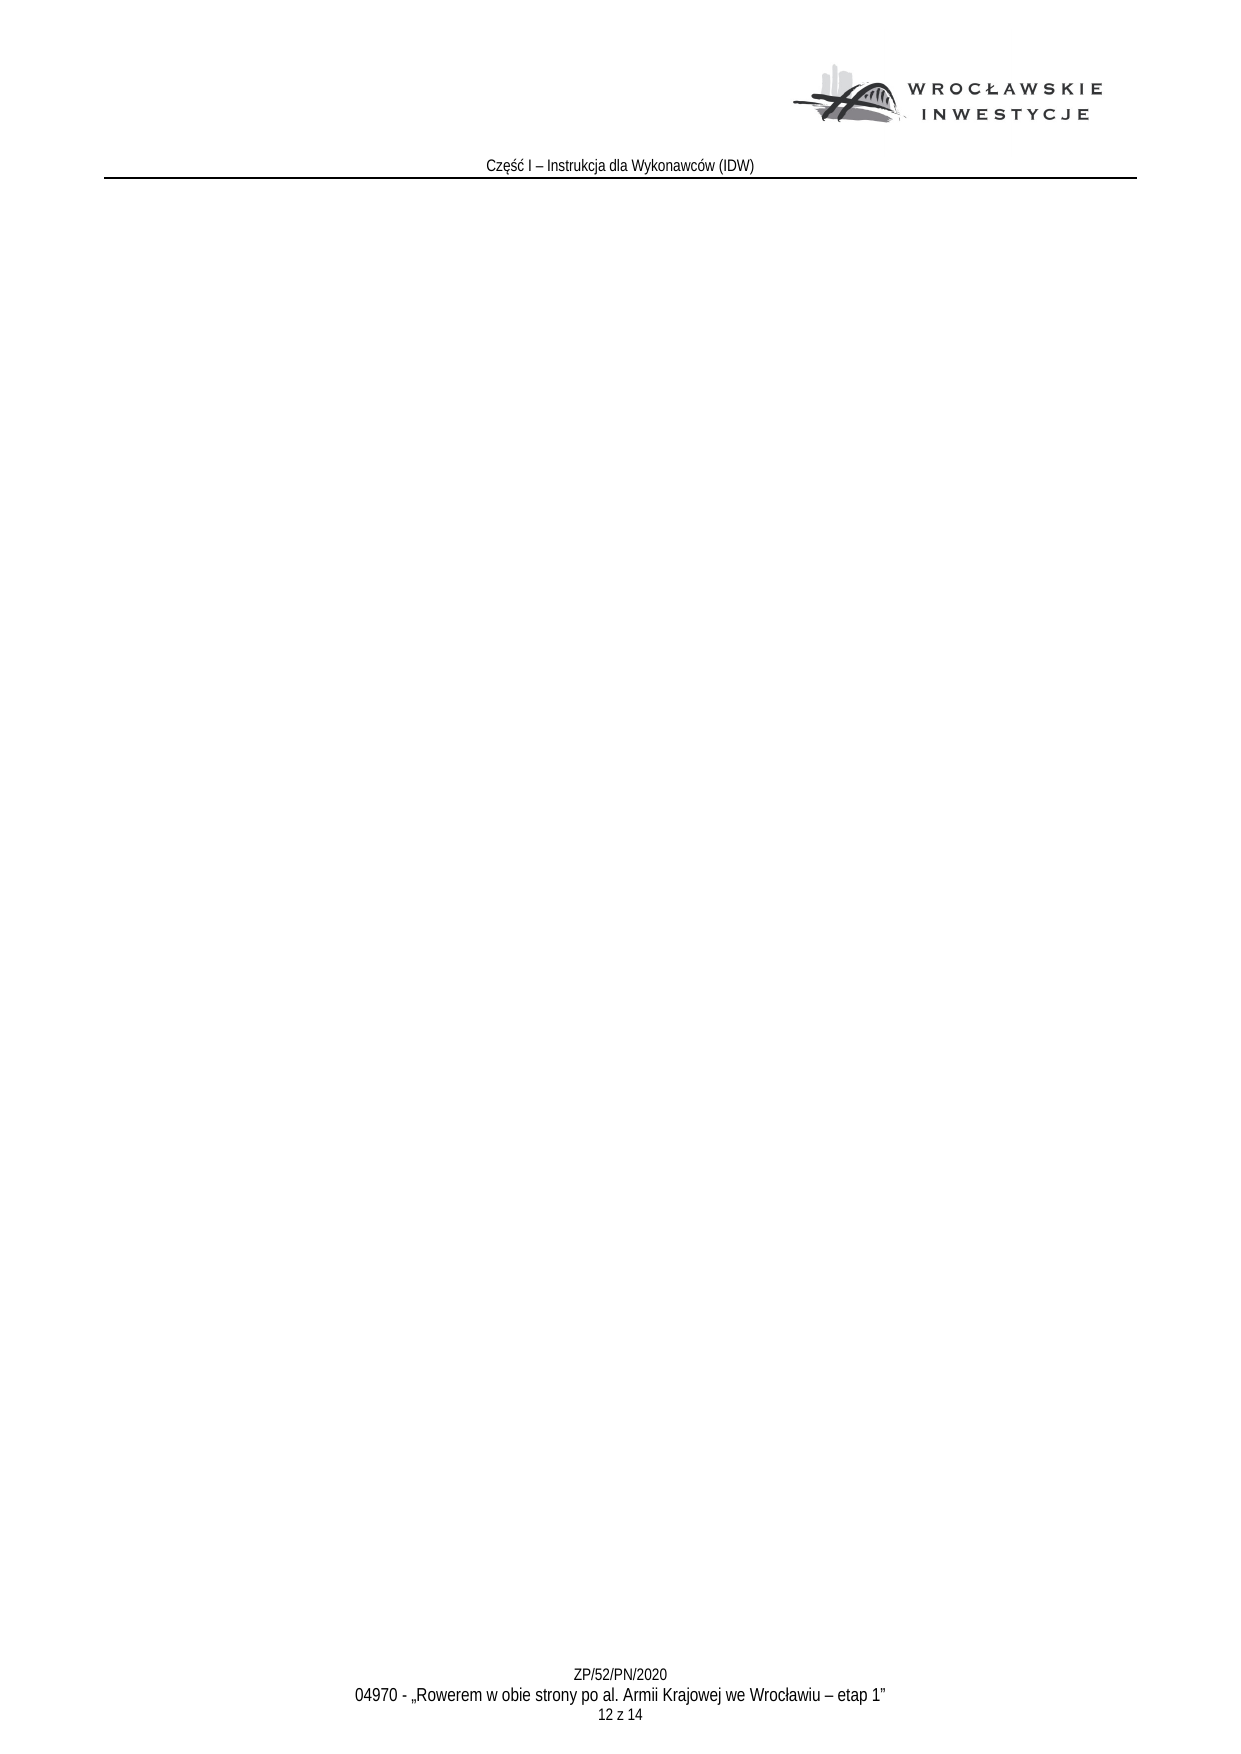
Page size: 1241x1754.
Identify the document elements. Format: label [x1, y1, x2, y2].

picture [758, 29, 1138, 157]
